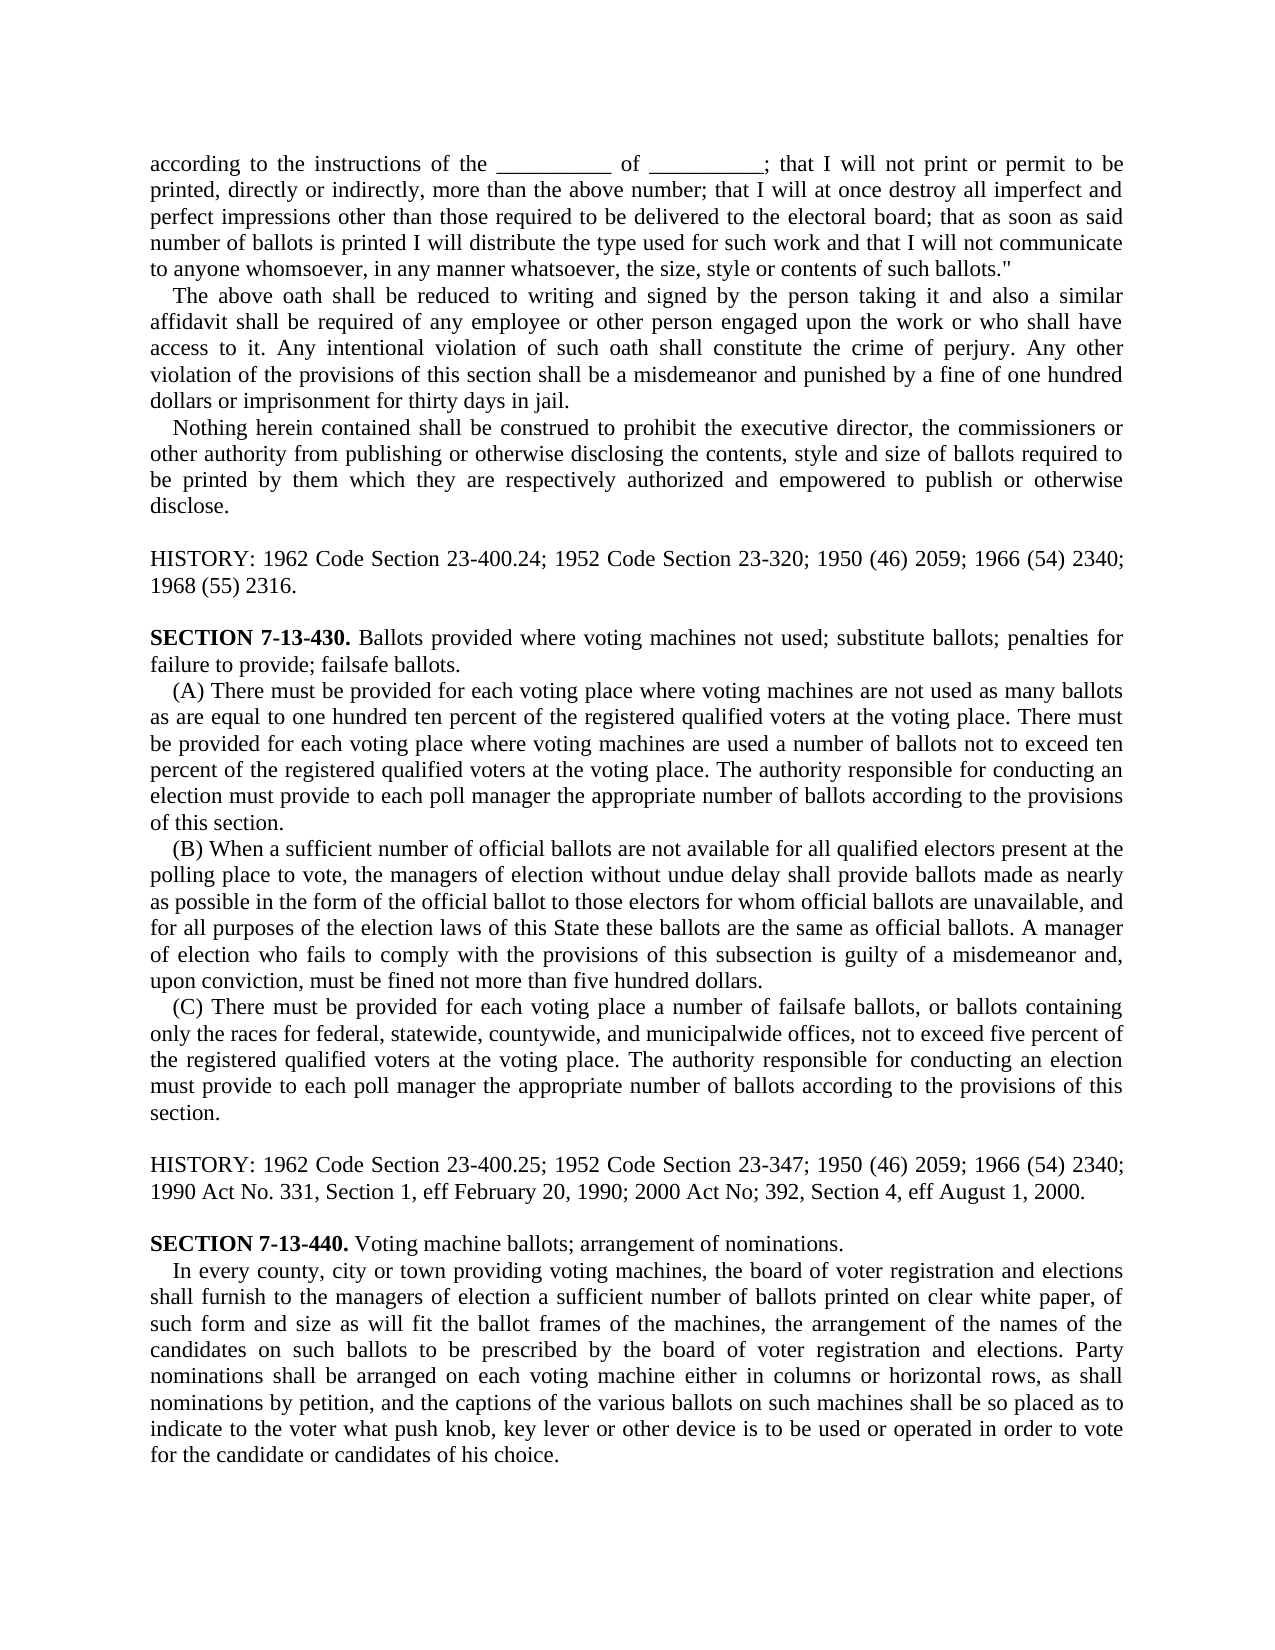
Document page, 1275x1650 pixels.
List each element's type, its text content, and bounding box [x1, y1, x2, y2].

text The above oath shall be reduced to writing and signed by the person taking it and also a similar affidavit shall be required of any employee or other person engaged upon the work or who shall have access to it. Any intentional violation of such oath shall constitute the crime of perjury. Any other violation of the provisions of this section shall be a misdemeanor and punished by a fine of one hundred dollars or imprisonment for thirty days in jail. [150, 282, 1125, 413]
text Nothing herein contained shall be construed to prohibit the executive director, the commissioners or other authority from publishing or otherwise disclosing the contents, style and size of ballots required to be printed by them which they are respectively authorized and empowered to publish or otherwise disclose. [150, 413, 1125, 519]
text HISTORY: 1962 Code Section 23-400.24; 1952 Code Section 23-320; 1950 (46) 2059; 1966 (54) 2340; 1968 (55) 2316. [150, 545, 1125, 598]
text (C) There must be provided for each voting place a number of failsafe ballots, or ballots containing only the races for federal, statewide, countywide, and municipalwide offices, not to exceed five percent of the registered qualified voters at the voting place. The authority responsible for conducting an election must provide to each poll manager the appropriate number of ballots according to the provisions of this section. [150, 993, 1125, 1125]
text (A) There must be provided for each voting place where voting machines are not used as many ballots as are equal to one hundred ten percent of the registered qualified voters at the voting place. There must be provided for each voting place where voting machines are used a number of ballots not to exceed ten percent of the registered qualified voters at the voting place. The authority responsible for conducting an election must provide to each poll manager the appropriate number of ballots according to the provisions of this section. [150, 677, 1125, 835]
text In every county, city or town providing voting machines, the board of voter registration and elections shall furnish to the managers of election a sufficient number of ballots printed on clear white paper, of such form and size as will fit the ballot frames of the machines, the arrangement of the names of the candidates on such ballots to be prescribed by the board of voter registration and elections. Party nominations shall be arranged on each voting machine either in columns or horizontal rows, as shall nominations by petition, and the captions of the various ballots on such machines shall be so placed as to indicate to the voter what push knob, key lever or other device is to be used or operated in order to vote for the candidate or candidates of his choice. [150, 1257, 1125, 1468]
text (B) When a sufficient number of official ballots are not available for all qualified electors present at the polling place to vote, the managers of election without undue delay shall provide ballots made as nearly as possible in the form of the official ballot to those electors for whom official ballots are unavailable, and for all purposes of the election laws of this State these ballots are the same as official ballots. A manager of election who fails to comply with the provisions of this subsection is guilty of a misdemeanor and, upon conviction, must be fined not more than five hundred dollars. [150, 835, 1125, 993]
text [150, 150, 1125, 282]
text SECTION 7-13-440. Voting machine ballots; arrangement of nominations. [150, 1231, 1125, 1257]
text HISTORY: 1962 Code Section 23-400.25; 1952 Code Section 23-347; 1950 (46) 2059; 1966 (54) 2340; 1990 Act No. 331, Section 1, eff February 20, 1990; 2000 Act No; 392, Section 4, eff August 1, 2000. [150, 1151, 1125, 1204]
text SECTION 7-13-430. Ballots provided where voting machines not used; substitute ballots; penalties for failure to provide; failsafe ballots. [150, 624, 1125, 677]
